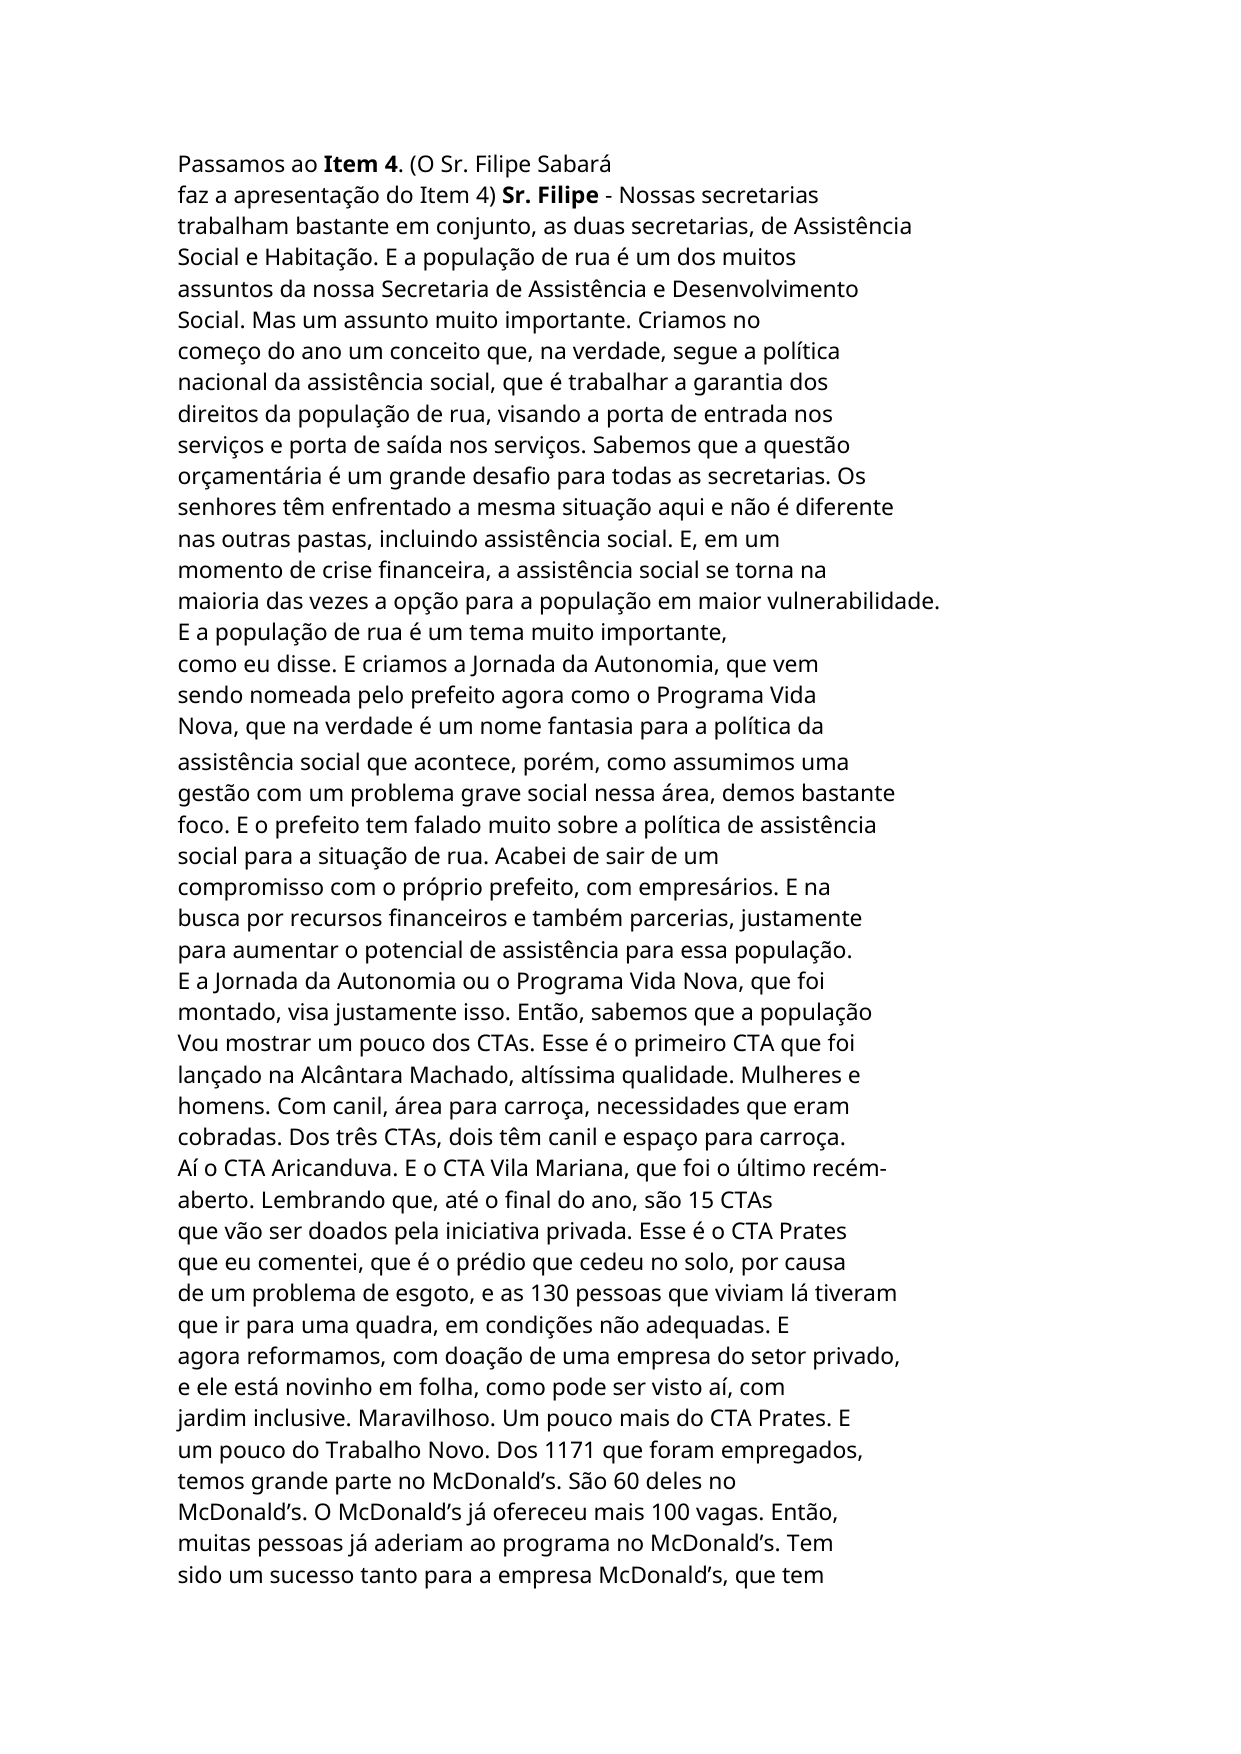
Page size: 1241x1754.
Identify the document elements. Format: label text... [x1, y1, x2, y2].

text foco. E o prefeito tem falado muito sobre a política de assistência [177, 808, 1063, 840]
text muitas pessoas já aderiam ao programa no McDonald’s. Tem [177, 1527, 1063, 1558]
text Nova, que na verdade é um nome fantasia para a política da [177, 710, 1063, 741]
text temos grande parte no McDonald’s. São 60 deles no [177, 1465, 1063, 1496]
text orçamentária é um grande desafio para todas as secretarias. Os [177, 460, 1063, 491]
text serviços e porta de saída nos serviços. Sabemos que a questão [177, 429, 1063, 460]
text gestão com um problema grave social nessa área, demos bastante [177, 777, 1063, 808]
text um pouco do Trabalho Novo. Dos 1171 que foram empregados, [177, 1433, 1063, 1465]
text jardim inclusive. Maravilhoso. Um pouco mais do CTA Prates. E [177, 1402, 1063, 1433]
text cobradas. Dos três CTAs, dois têm canil e espaço para carroça. [177, 1121, 1063, 1152]
text lançado na Alcântara Machado, altíssima qualidade. Mulheres e [177, 1058, 1063, 1090]
text busca por recursos financeiros e também parcerias, justamente [177, 902, 1063, 933]
text aberto. Lembrando que, até o final do ano, são 15 CTAs [177, 1183, 1063, 1215]
text direitos da população de rua, visando a porta de entrada nos [177, 398, 1063, 429]
text agora reformamos, com doação de uma empresa do setor privado, [177, 1340, 1063, 1371]
text que eu comentei, que é o prédio que cedeu no solo, por causa [177, 1246, 1063, 1277]
text E a Jornada da Autonomia ou o Programa Vida Nova, que foi [177, 965, 1063, 996]
text nas outras pastas, incluindo assistência social. E, em um [177, 523, 1063, 554]
text nacional da assistência social, que é trabalhar a garantia dos [177, 366, 1063, 398]
text de um problema de esgoto, e as 130 pessoas que viviam lá tiveram [177, 1277, 1063, 1308]
text social para a situação de rua. Acabei de sair de um [177, 840, 1063, 871]
text momento de crise financeira, a assistência social se torna na [177, 554, 1063, 585]
text que vão ser doados pela iniciativa privada. Esse é o CTA Prates [177, 1215, 1063, 1246]
text Vou mostrar um pouco dos CTAs. Esse é o primeiro CTA que foi [177, 1027, 1063, 1058]
text homens. Com canil, área para carroça, necessidades que eram [177, 1090, 1063, 1121]
text que ir para uma quadra, em condições não adequadas. E [177, 1308, 1063, 1340]
text senhores têm enfrentado a mesma situação aqui e não é diferente [177, 491, 1063, 523]
text sido um sucesso tanto para a empresa McDonald’s, que tem [177, 1558, 1063, 1590]
text faz a apresentação do Item 4) Sr. Filipe - Nossas secretarias [177, 179, 1063, 210]
text maioria das vezes a opção para a população em maior vulnerabilidade. [177, 585, 1063, 616]
text Passamos ao Item 4. (O Sr. Filipe Sabará [177, 148, 1063, 179]
text sendo nomeada pelo prefeito agora como o Programa Vida [177, 679, 1063, 710]
text trabalham bastante em conjunto, as duas secretarias, de Assistência [177, 210, 1063, 241]
text para aumentar o potencial de assistência para essa população. [177, 933, 1063, 965]
text E a população de rua é um tema muito importante, [177, 616, 1063, 648]
text e ele está novinho em folha, como pode ser visto aí, com [177, 1371, 1063, 1402]
text como eu disse. E criamos a Jornada da Autonomia, que vem [177, 648, 1063, 679]
text Aí o CTA Aricanduva. E o CTA Vila Mariana, que foi o último recém- [177, 1152, 1063, 1183]
text Social e Habitação. E a população de rua é um dos muitos [177, 241, 1063, 273]
text começo do ano um conceito que, na verdade, segue a política [177, 335, 1063, 366]
text montado, visa justamente isso. Então, sabemos que a população [177, 996, 1063, 1027]
text compromisso com o próprio prefeito, com empresários. E na [177, 871, 1063, 902]
text McDonald’s. O McDonald’s já ofereceu mais 100 vagas. Então, [177, 1496, 1063, 1527]
text Social. Mas um assunto muito importante. Criamos no [177, 304, 1063, 335]
text assuntos da nossa Secretaria de Assistência e Desenvolvimento [177, 273, 1063, 304]
text assistência social que acontece, porém, como assumimos uma [177, 746, 1063, 777]
